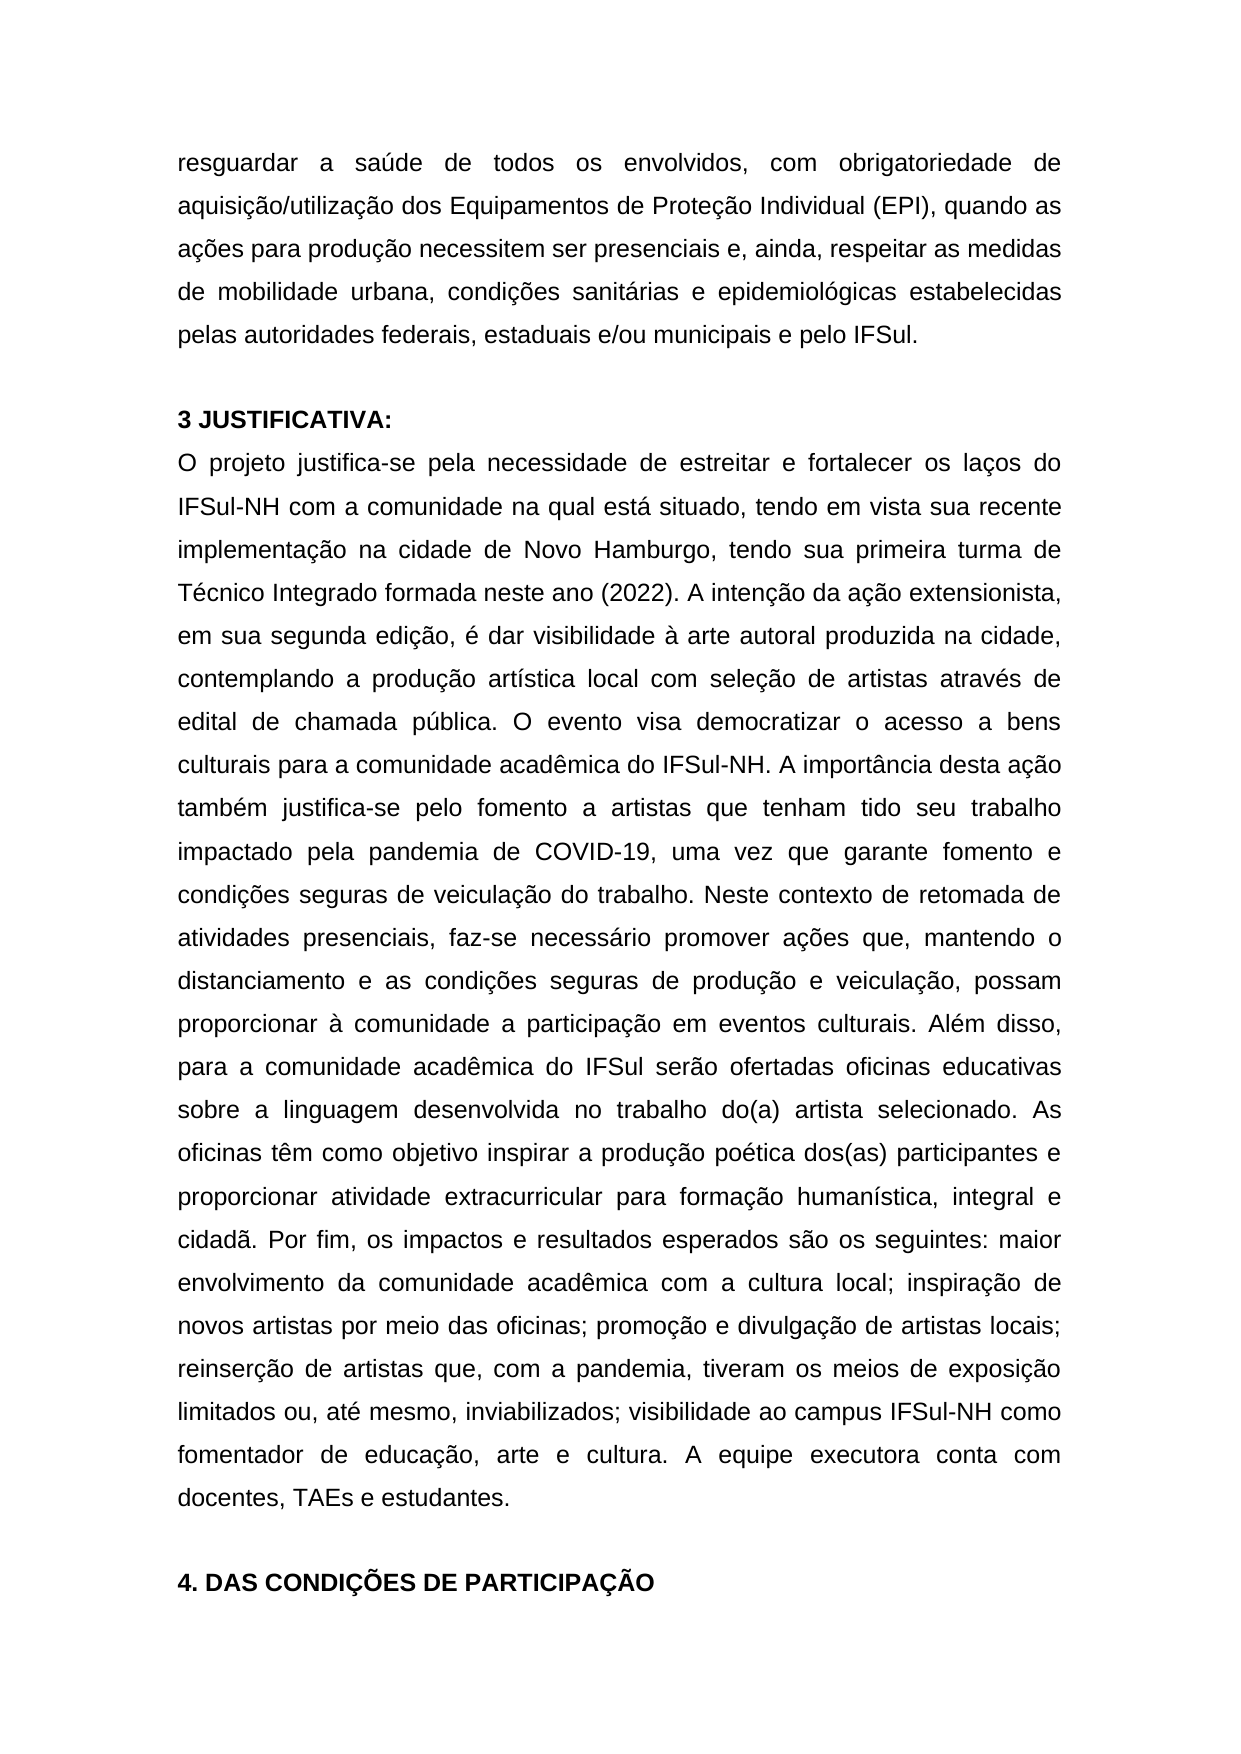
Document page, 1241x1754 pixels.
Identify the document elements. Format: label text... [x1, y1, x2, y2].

text 3 JUSTIFICATIVA: [177, 405, 1063, 434]
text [177, 148, 1063, 349]
text 4. DAS CONDIÇÕES DE PARTICIPAÇÃO [177, 1568, 1063, 1597]
text O projeto justifica-se pela necessidade de estreitar e fortalecer os laços do IFSul-NH com a comunidade na qual está situado, tendo em vista sua recente implementação na cidade de Novo Hamburgo, tendo sua primeira turma de Técnico Integrado formada neste ano (2022). A intenção da ação extensionista, em sua segunda edição, é dar visibilidade à arte autoral produzida na cidade, contemplando a produção artística local com seleção de artistas através de edital de chamada pública. O evento visa democratizar o acesso a bens culturais para a comunidade acadêmica do IFSul-NH. A importância desta ação também justifica-se pelo fomento a artistas que tenham tido seu trabalho impactado pela pandemia de COVID-19, uma vez que garante fomento e condições seguras de veiculação do trabalho. Neste contexto de retomada de atividades presenciais, faz-se necessário promover ações que, mantendo o distanciamento e as condições seguras de produção e veiculação, possam proporcionar à comunidade a participação em eventos culturais. Além disso, para a comunidade acadêmica do IFSul serão ofertadas oficinas educativas sobre a linguagem desenvolvida no trabalho do(a) artista selecionado. As oficinas têm como objetivo inspirar a produção poética dos(as) participantes e proporcionar atividade extracurricular para formação humanística, integral e cidadã. Por fim, os impactos e resultados esperados são os seguintes: maior envolvimento da comunidade acadêmica com a cultura local; inspiração de novos artistas por meio das oficinas; promoção e divulgação de artistas locais; reinserção de artistas que, com a pandemia, tiveram os meios de exposição limitados ou, até mesmo, inviabilizados; visibilidade ao campus IFSul-NH como fomentador de educação, arte e cultura. A equipe executora conta com docentes, TAEs e estudantes. [177, 448, 1063, 1512]
